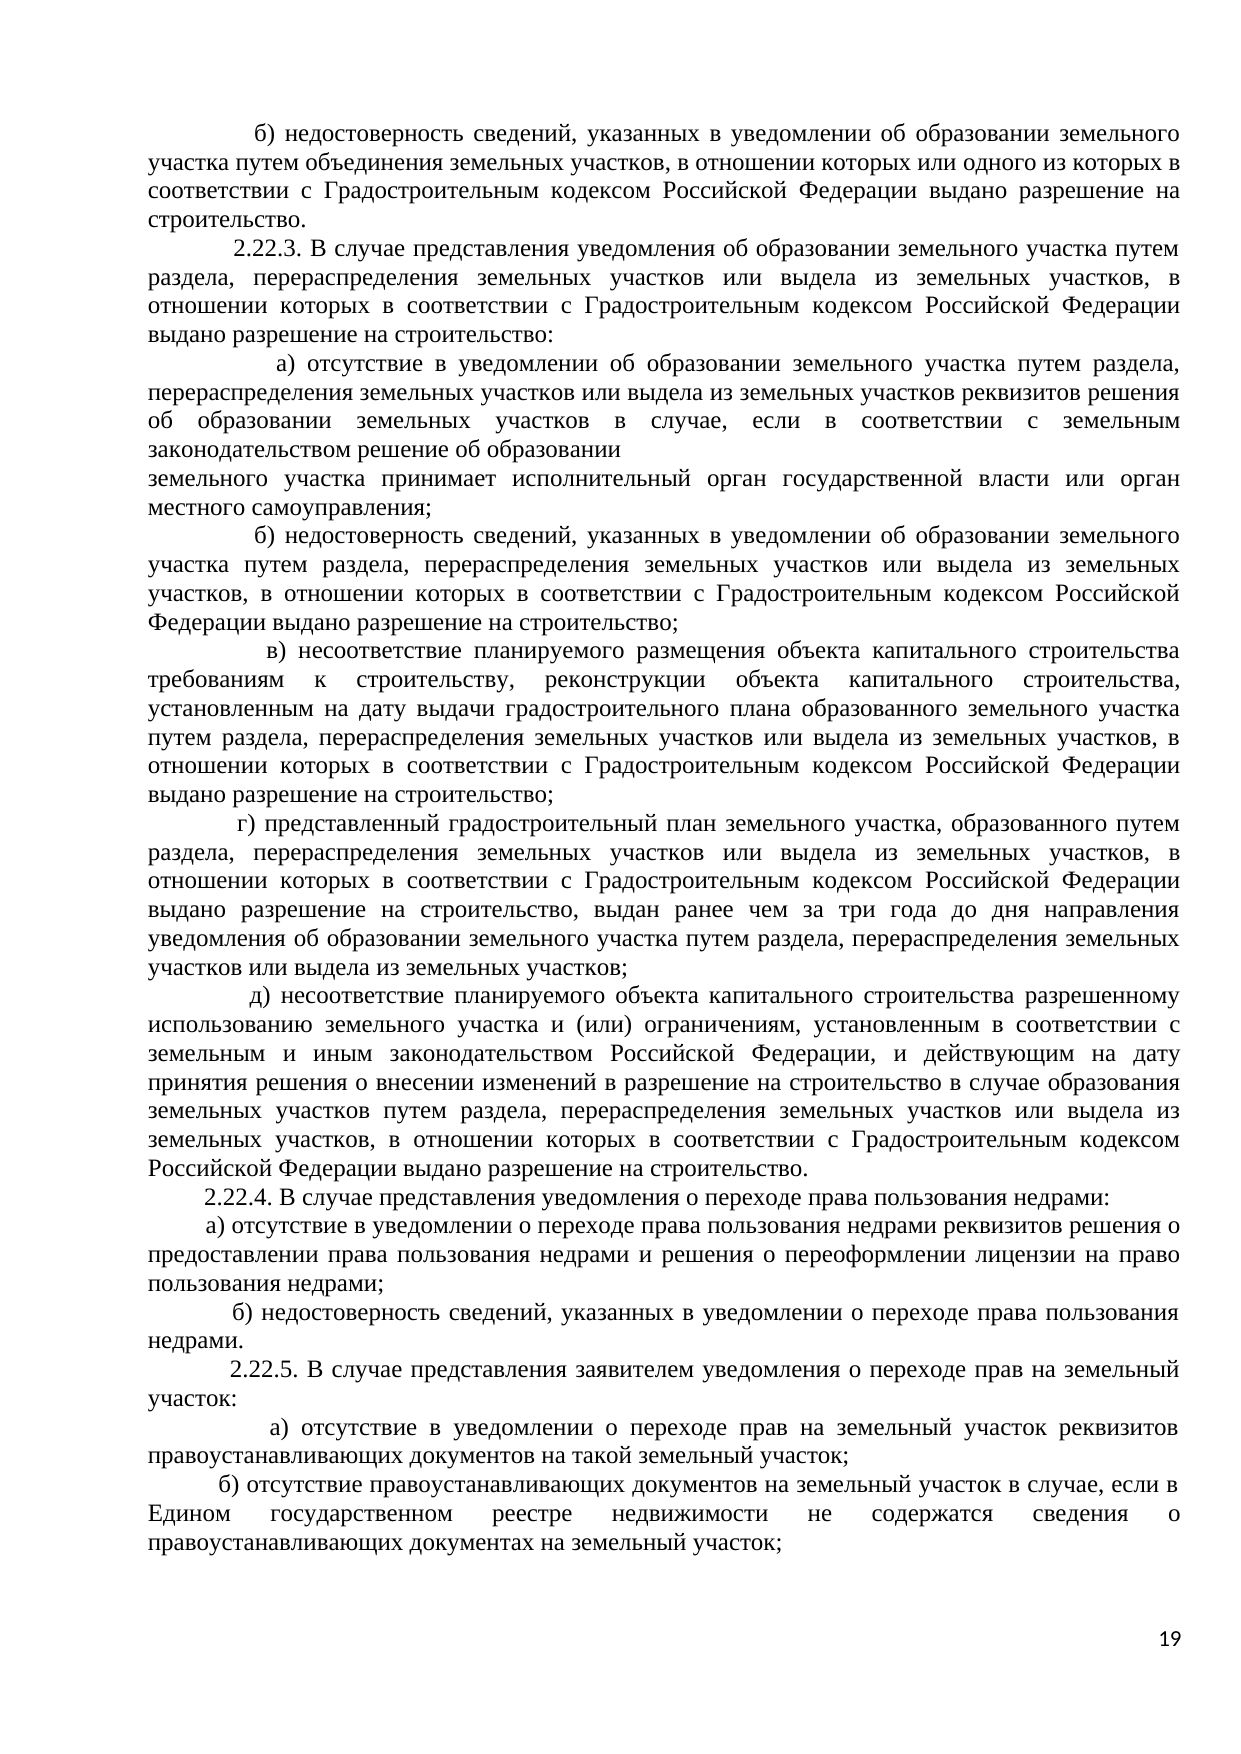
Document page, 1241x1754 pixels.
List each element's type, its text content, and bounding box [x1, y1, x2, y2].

text б) недостоверность сведений, указанных в уведомлении об образовании земельного участка путем объединения земельных участков, в отношении которых или одного из которых в соответствии с Градостроительным кодексом Российской Федерации выдано разрешение на строительство. [148, 118, 1181, 233]
text б) недостоверность сведений, указанных в уведомлении о переходе права пользования недрами. [148, 1297, 1181, 1354]
text б) недостоверность сведений, указанных в уведомлении об образовании земельного участка путем раздела, перераспределения земельных участков или выдела из земельных участков, в отношении которых в соответствии с Градостроительным кодексом Российской Федерации выдано разрешение на строительство; [148, 521, 1181, 636]
text г) представленный градостроительный план земельного участка, образованного путем раздела, перераспределения земельных участков или выдела из земельных участков, в отношении которых в соответствии с Градостроительным кодексом Российской Федерации выдано разрешение на строительство, выдан ранее чем за три года до дня направления уведомления об образовании земельного участка путем раздела, перераспределения земельных участков или выдела из земельных участков; [148, 808, 1181, 981]
text 2.22.5. В случае представления заявителем уведомления о переходе прав на земельный участок: [148, 1354, 1181, 1412]
text а) отсутствие в уведомлении о переходе права пользования недрами реквизитов решения о предоставлении права пользования недрами и решения о переоформлении лицензии на право пользования недрами; [148, 1211, 1181, 1297]
text 2.22.4. В случае представления уведомления о переходе права пользования недрами: [148, 1182, 1181, 1211]
text в) несоответствие планируемого размещения объекта капитального строительства требованиям к строительству, реконструкции объекта капитального строительства, установленным на дату выдачи градостроительного плана образованного земельного участка путем раздела, перераспределения земельных участков или выдела из земельных участков, в отношении которых в соответствии с Градостроительным кодексом Российской Федерации выдано разрешение на строительство; [148, 636, 1181, 808]
text а) отсутствие в уведомлении об образовании земельного участка путем раздела, перераспределения земельных участков или выдела из земельных участков реквизитов решения об образовании земельных участков в случае, если в соответствии с земельным законодательством решение об образовании [148, 348, 1181, 463]
text а) отсутствие в уведомлении о переходе прав на земельный участок реквизитов правоустанавливающих документов на такой земельный участок; [148, 1412, 1181, 1469]
text 2.22.3. В случае представления уведомления об образовании земельного участка путем раздела, перераспределения земельных участков или выдела из земельных участков, в отношении которых в соответствии с Градостроительным кодексом Российской Федерации выдано разрешение на строительство: [148, 233, 1181, 348]
text б) отсутствие правоустанавливающих документов на земельный участок в случае, если в Едином государственном реестре недвижимости не содержатся сведения о правоустанавливающих документах на земельный участок; [148, 1469, 1181, 1556]
text д) несоответствие планируемого объекта капитального строительства разрешенному использованию земельного участка и (или) ограничениям, установленным в соответствии с земельным и иным законодательством Российской Федерации, и действующим на дату принятия решения о внесении изменений в разрешение на строительство в случае образования земельных участков путем раздела, перераспределения земельных участков или выдела из земельных участков, в отношении которых в соответствии с Градостроительным кодексом Российской Федерации выдано разрешение на строительство. [148, 981, 1181, 1182]
text земельного участка принимает исполнительный орган государственной власти или орган местного самоуправления; [148, 463, 1181, 521]
